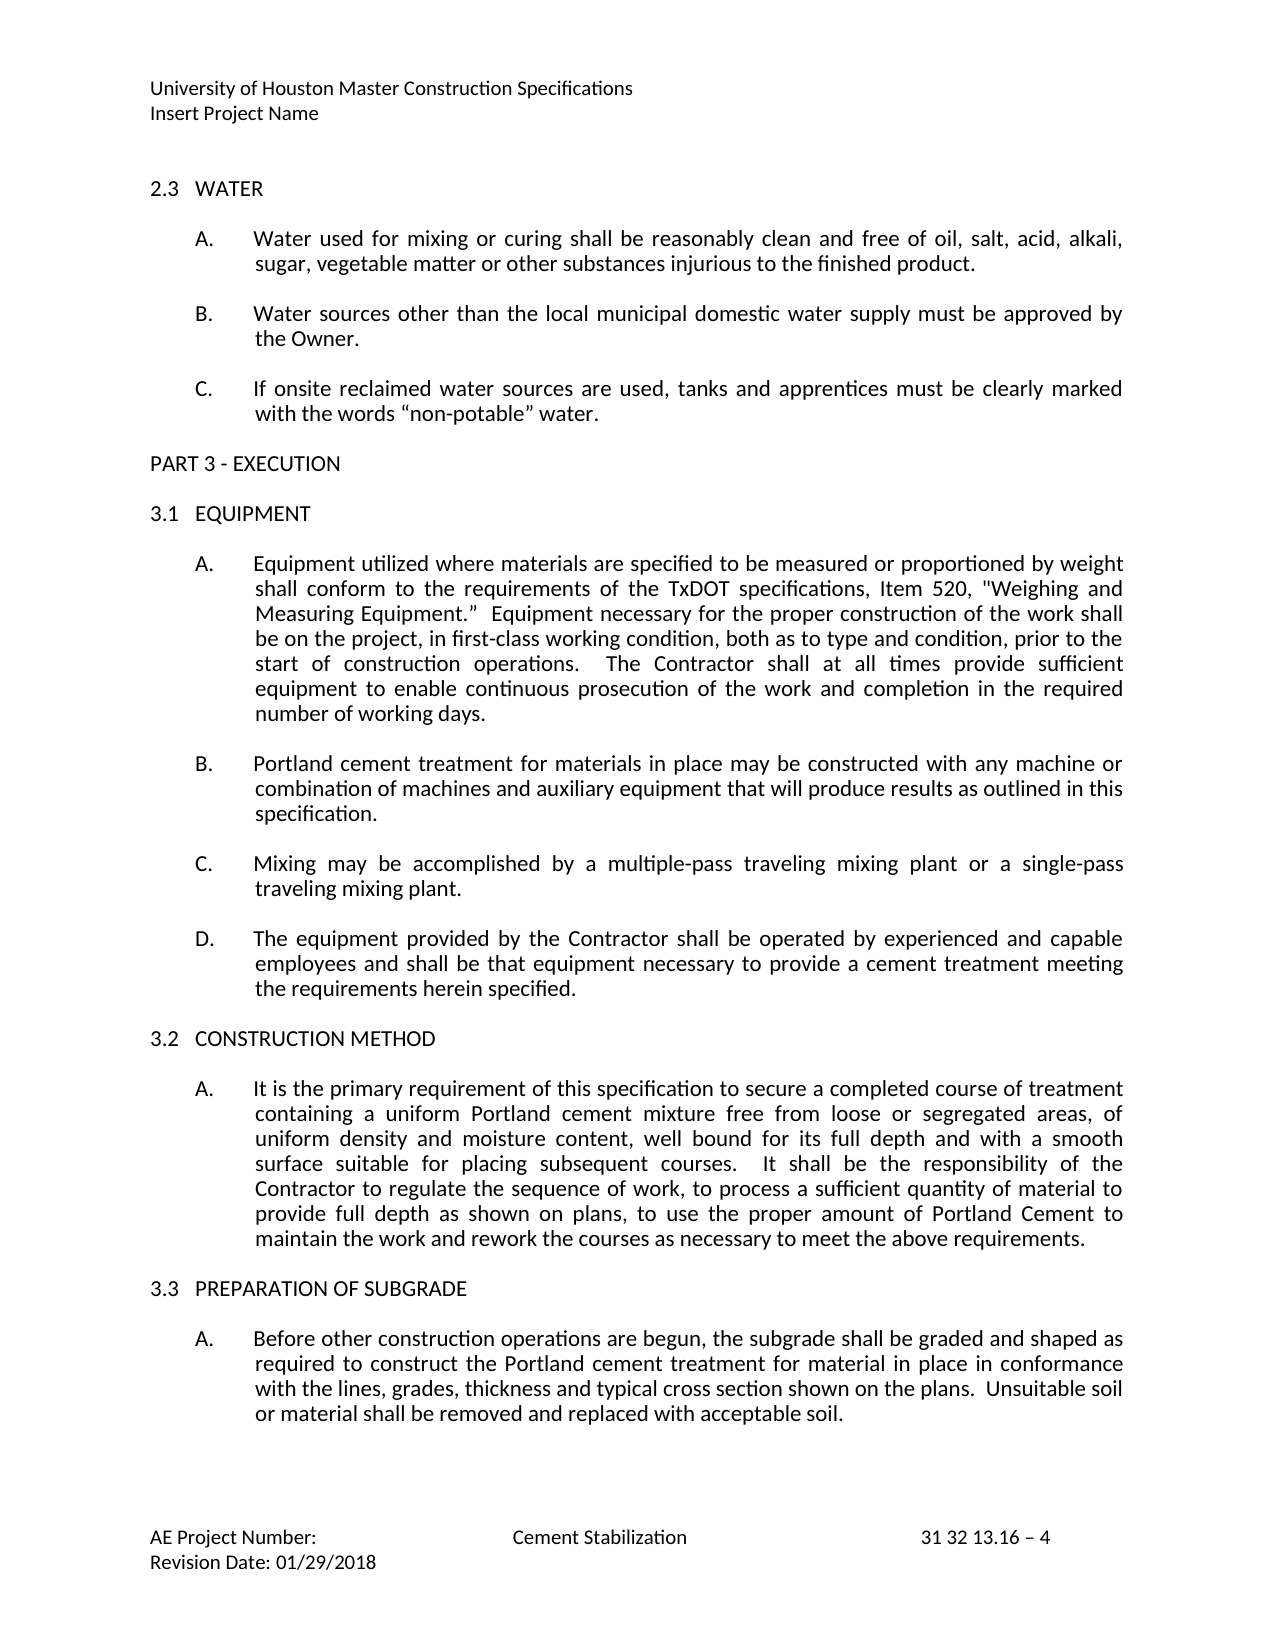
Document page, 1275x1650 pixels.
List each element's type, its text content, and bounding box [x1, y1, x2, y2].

list A. It is the primary requirement of this specification to secure a completed course of treatment containing a uniform Portland cement mixture free from loose or segregated areas, of uniform density and moisture content, well bound for its full depth and with a smooth surface suitable for placing subsequent courses. It shall be the responsibility of the Contractor to regulate the sequence of work, to process a sufficient quantity of material to provide full depth as shown on plans, to use the proper amount of Portland Cement to maintain the work and rework the courses as necessary to meet the above requirements. [150, 1077, 1125, 1252]
list 2.3 WATER [150, 177, 1125, 202]
list 3.1 EQUIPMENT [150, 502, 1125, 527]
list A. Equipment utilized where materials are specified to be measured or proportioned by weight shall conform to the requirements of the TxDOT specifications, Item 520, "Weighing and Measuring Equipment.” Equipment necessary for the proper construction of the work shall be on the project, in first-class working condition, both as to type and condition, prior to the start of construction operations. The Contractor shall at all times provide sufficient equipment to enable continuous prosecution of the work and completion in the required number of working days. [150, 552, 1125, 727]
list PART 3 - EXECUTION [150, 452, 1125, 477]
list B. Portland cement treatment for materials in place may be constructed with any machine or combination of machines and auxiliary equipment that will produce results as outlined in this specification. [150, 752, 1125, 827]
list B. Water sources other than the local municipal domestic water supply must be approved by the Owner. [150, 302, 1125, 352]
list 3.2 CONSTRUCTION METHOD [150, 1027, 1125, 1052]
list C. Mixing may be accomplished by a multiple-pass traveling mixing plant or a single-pass traveling mixing plant. [150, 852, 1125, 902]
list A. Water used for mixing or curing shall be reasonably clean and free of oil, salt, acid, alkali, sugar, vegetable matter or other substances injurious to the finished product. [150, 227, 1125, 277]
list 3.3 PREPARATION OF SUBGRADE [150, 1277, 1125, 1302]
list A. Before other construction operations are begun, the subgrade shall be graded and shaped as required to construct the Portland cement treatment for material in place in conformance with the lines, grades, thickness and typical cross section shown on the plans. Unsuitable soil or material shall be removed and replaced with acceptable soil. [150, 1327, 1125, 1427]
list C. If onsite reclaimed water sources are used, tanks and apprentices must be clearly marked with the words “non-potable” water. [150, 377, 1125, 427]
list D. The equipment provided by the Contractor shall be operated by experienced and capable employees and shall be that equipment necessary to provide a cement treatment meeting the requirements herein specified. [150, 927, 1125, 1002]
